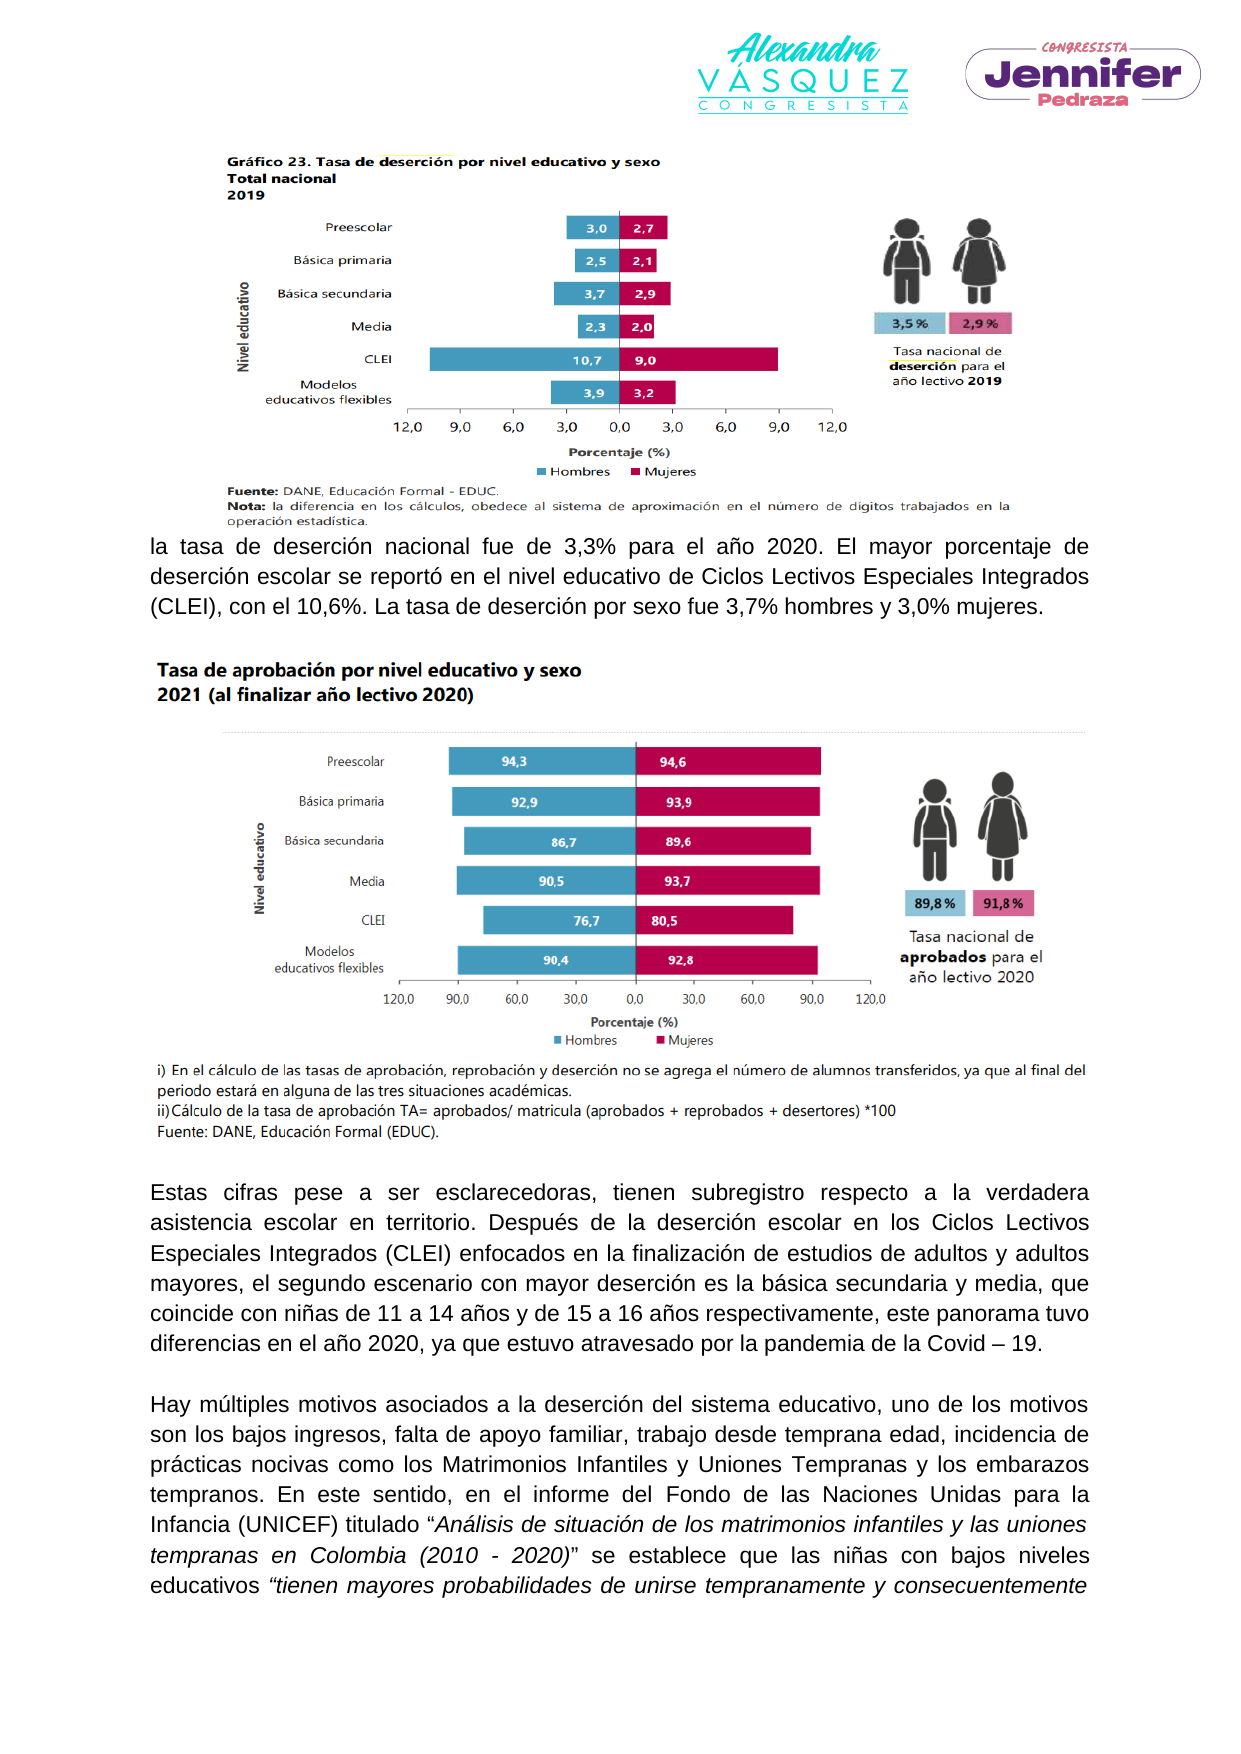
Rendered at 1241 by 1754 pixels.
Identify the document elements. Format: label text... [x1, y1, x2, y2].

picture [224, 150, 1016, 529]
text la tasa de deserción nacional fue de 3,3% para el año 2020. El mayor porcentaje de deserción escolar se reportó en el nivel educativo de Ciclos Lectivos Especiales Integrados (CLEI), con el 10,6%. La tasa de deserción por sexo fue 3,7% hombres y 3,0% mujeres. [150, 533, 1090, 620]
picture [150, 653, 1094, 1145]
picture [965, 40, 1201, 106]
text Estas cifras pese a ser esclarecedoras, tienen subregistro respecto a la verdadera asistencia escolar en territorio. Después de la deserción escolar en los Ciclos Lectivos Especiales Integrados (CLEI) enfocados en la finalización de estudios de adultos y adultos mayores, el segundo escenario con mayor deserción es la básica secundaria y media, que coincide con niñas de 11 a 14 años y de 15 a 16 años respectivamente, este panorama tuvo diferencias en el año 2020, ya que estuvo atravesado por la pandemia de la Covid – 19. [150, 1179, 1090, 1356]
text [150, 1391, 1090, 1598]
picture [693, 23, 914, 123]
